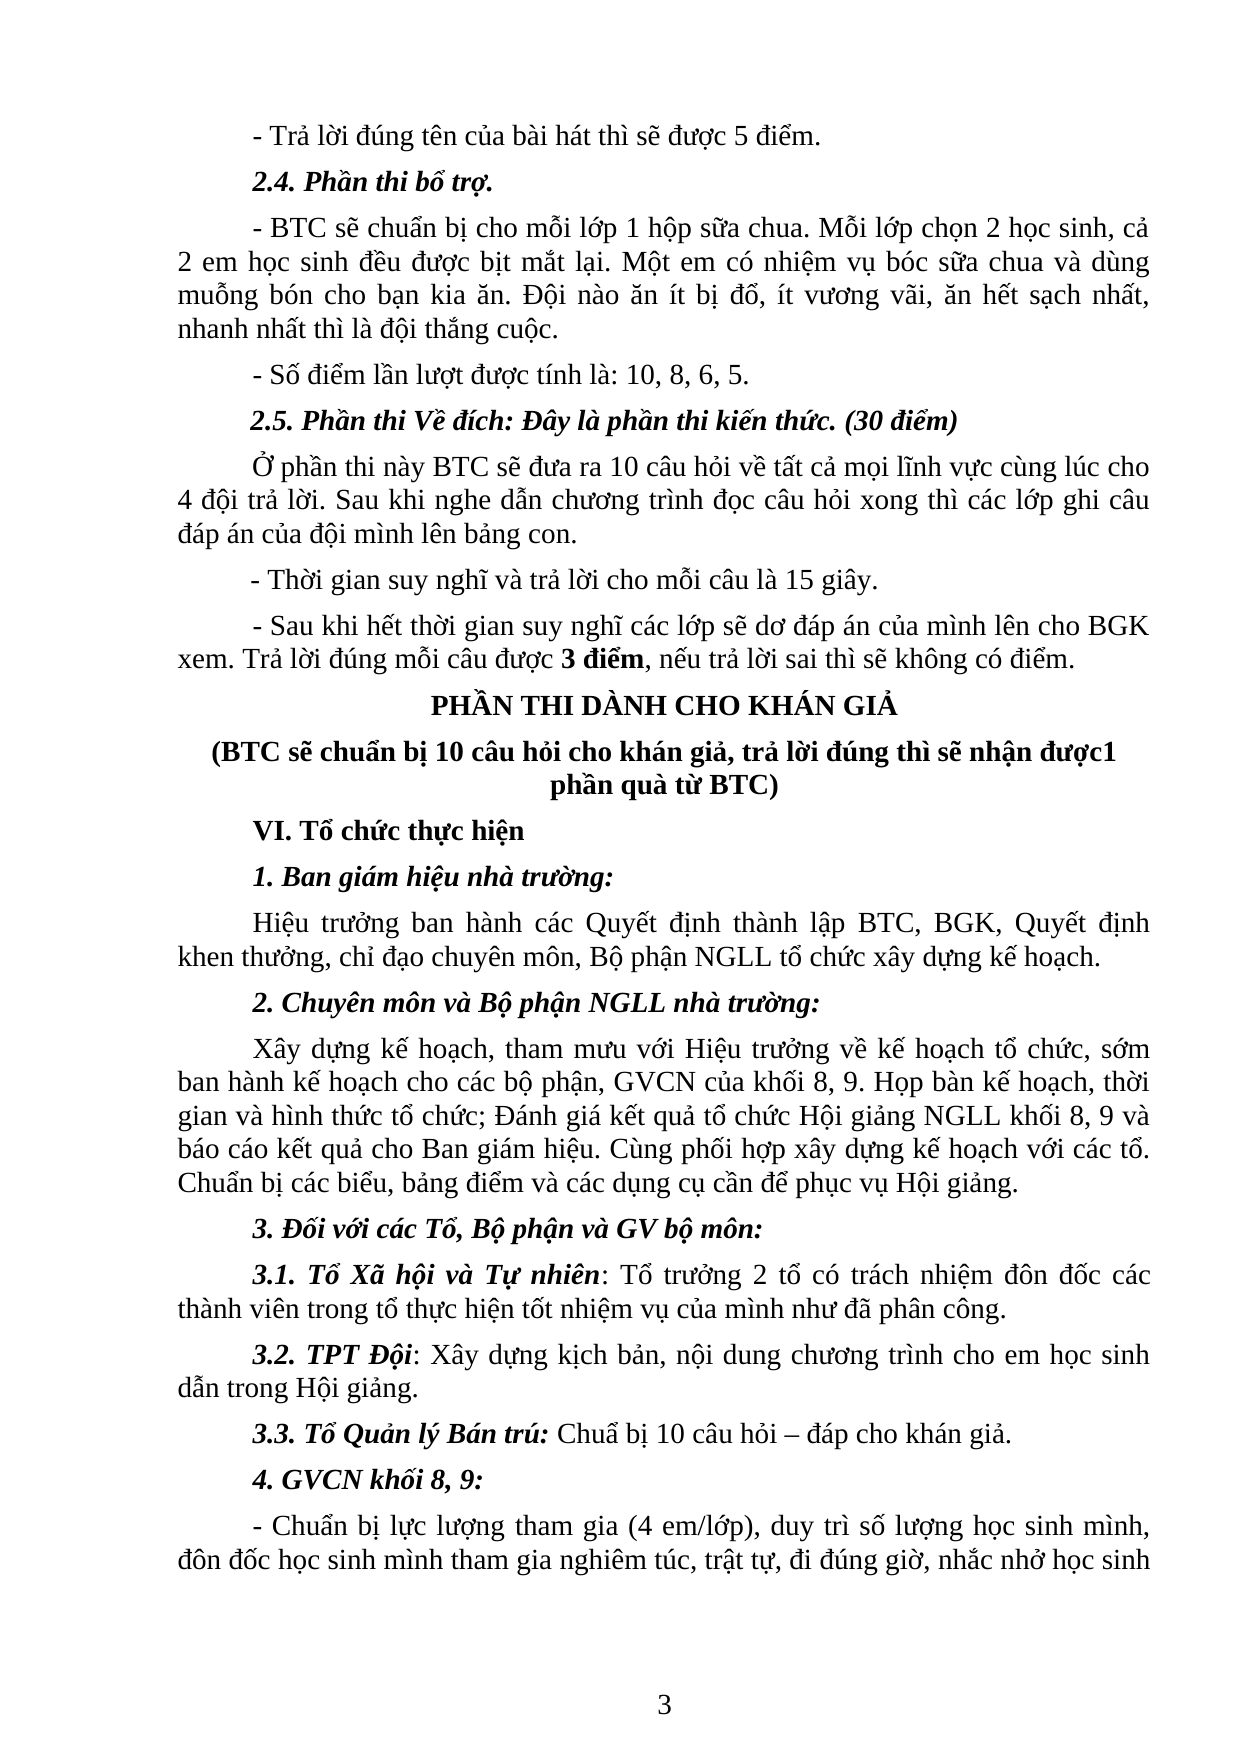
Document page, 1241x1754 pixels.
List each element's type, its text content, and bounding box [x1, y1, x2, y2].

text PHẦN THI DÀNH CHO KHÁN GIẢ [177, 688, 1152, 721]
text 4. GVCN khối 8, 9: [177, 1462, 1152, 1496]
text - BTC sẽ chuẩn bị cho mỗi lớp 1 hộp sữa chua. Mỗi lớp chọn 2 học sinh, cả 2 em học sinh đều được bịt mắt lại. Một em có nhiệm vụ bóc sữa chua và dùng muỗng bón cho bạn kia ăn. Đội nào ăn ít bị đổ, ít vương vãi, ăn hết sạch nhất, nhanh nhất thì là đội thắng cuộc. [177, 210, 1152, 344]
text 3.2. TPT Đội: Xây dựng kịch bản, nội dung chương trình cho em học sinh dẫn trong Hội giảng. [177, 1337, 1152, 1404]
text VI. Tổ chức thực hiện [177, 813, 1152, 847]
text Hiệu trưởng ban hành các Quyết định thành lập BTC, BGK, Quyết định khen thưởng, chỉ đạo chuyên môn, Bộ phận NGLL tổ chức xây dựng kế hoạch. [177, 905, 1152, 972]
text 2. Chuyên môn và Bộ phận NGLL nhà trường: [177, 985, 1152, 1018]
text - Số điểm lần lượt được tính là: 10, 8, 6, 5. [177, 357, 1152, 390]
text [177, 1508, 1152, 1576]
text 1. Ban giám hiệu nhà trường: [177, 859, 1152, 893]
text 3.1. Tổ Xã hội và Tự nhiên: Tổ trưởng 2 tổ có trách nhiệm đôn đốc các thành viên trong tổ thực hiện tốt nhiệm vụ của mình như đã phân công. [177, 1257, 1152, 1324]
text Ở phần thi này BTC sẽ đưa ra 10 câu hỏi về tất cả mọi lĩnh vực cùng lúc cho 4 đội trả lời. Sau khi nghe dẫn chương trình đọc câu hỏi xong thì các lớp ghi câu đáp án của đội mình lên bảng con. [177, 449, 1152, 549]
text 2.5. Phần thi Về đích: Đây là phần thi kiến thức. (30 điểm) [177, 403, 1152, 436]
text - Sau khi hết thời gian suy nghĩ các lớp sẽ dơ đáp án của mình lên cho BGK xem. Trả lời đúng mỗi câu được 3 điểm, nếu trả lời sai thì sẽ không có điểm. [177, 608, 1152, 675]
text - Thời gian suy nghĩ và trả lời cho mỗi câu là 15 giây. [177, 562, 1152, 596]
text 3.3. Tổ Quản lý Bán trú: Chuẩ bị 10 câu hỏi – đáp cho khán giả. [177, 1416, 1152, 1450]
text Xây dựng kế hoạch, tham mưu với Hiệu trưởng về kế hoạch tổ chức, sớm ban hành kế hoạch cho các bộ phận, GVCN của khối 8, 9. Họp bàn kế hoạch, thời gian và hình thức tổ chức; Đánh giá kết quả tổ chức Hội giảng NGLL khối 8, 9 và báo cáo kết quả cho Ban giám hiệu. Cùng phối hợp xây dựng kế hoạch với các tổ. Chuẩn bị các biểu, bảng điểm và các dụng cụ cần để phục vụ Hội giảng. [177, 1031, 1152, 1199]
text 2.4. Phần thi bổ trợ. [177, 164, 1152, 198]
text - Trả lời đúng tên của bài hát thì sẽ được 5 điểm. [177, 118, 1152, 152]
text (BTC sẽ chuẩn bị 10 câu hỏi cho khán giả, trả lời đúng thì sẽ nhận được1 phần quà từ BTC) [177, 734, 1152, 801]
text 3. Đối với các Tổ, Bộ phận và GV bộ môn: [177, 1211, 1152, 1245]
